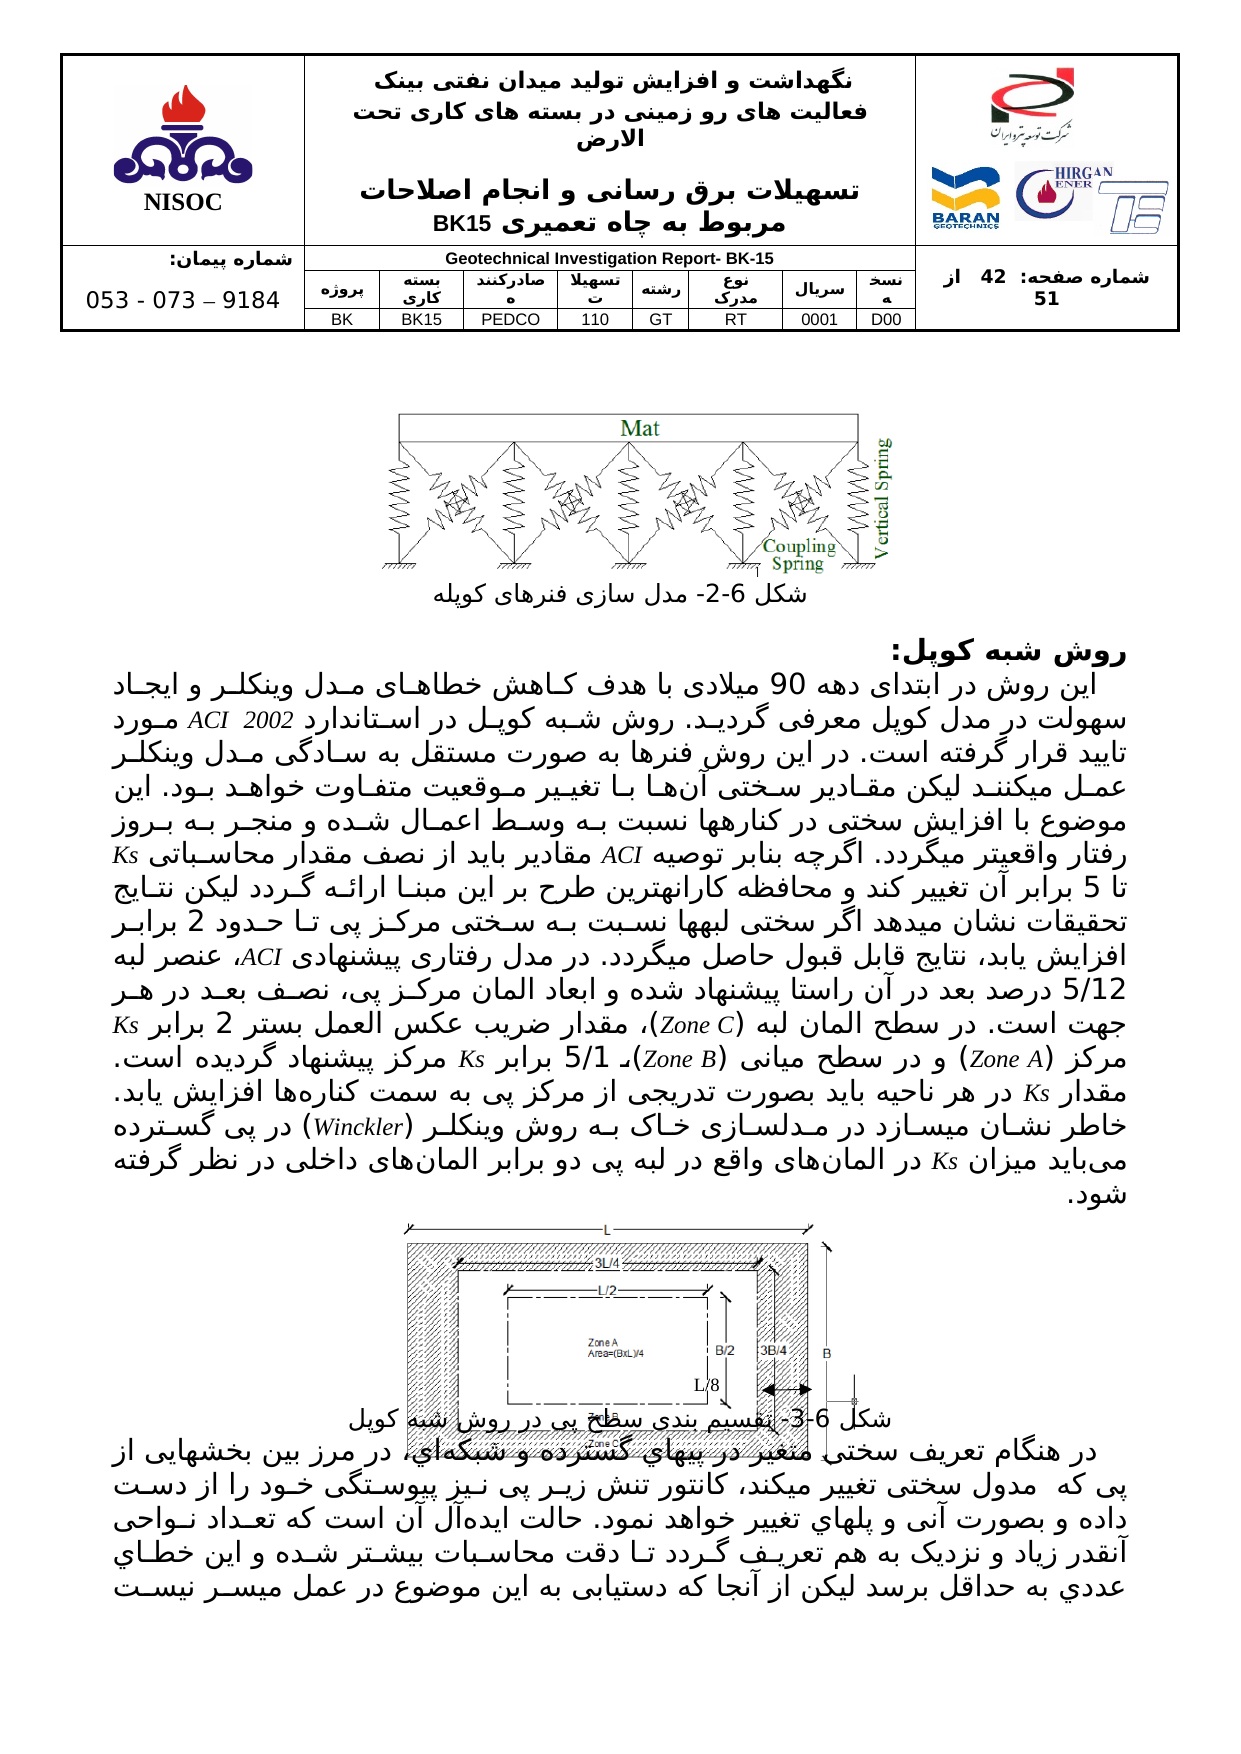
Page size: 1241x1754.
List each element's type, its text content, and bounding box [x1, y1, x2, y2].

text شکل 6-3- تقسیم بندی سطح پی در روش شبه کوپل [112, 1404, 1128, 1434]
picture [1014, 161, 1115, 221]
text این روش در ابتدای دهه 90 میلادی با هدف کاهش خطاهای مدل وینکلر و ایجاد سهولت در مدل کوپل معرفی گردید. روش شبه کوپل در استاندارد ACI 2002 مورد تایید قرار گرفته است. در این روش فنرها به صورت مستقل به سادگی مدل وینکلر عمل میکنند لیکن مقادیر سختی آن‌ها با تغییر موقعیت متفاوت خواهد بود. این موضوع با افزایش سختی در کنارهها نسبت به وسط اعمال شده و منجر به بروز رفتار واقعیتر میگردد. اگرچه بنابر توصیه ACI مقادیر باید از نصف مقدار محاسباتی Ks تا 5 برابر آن تغییر کند و محافظه کارانهترین طرح بر این مبنا ارائه گردد لیکن نتایج تحقیقات نشان میدهد اگر سختی لبهها نسبت به سختی مرکز پی تا حدود 2 برابر افزایش یابد، نتایج قابل قبول حاصل میگردد. در مدل رفتاری پیشنهادی ACI، عنصر لبه 5/12 درصد بعد در آن راستا پیشنهاد شده و ابعاد المان مرکز پی، نصف بعد در هر جهت است. در سطح المان لبه (Zone C)، مقدار ضریب عکس العمل بستر 2 برابر Ks مرکز (Zone A) و در سطح میانی (Zone B)، 5/1 برابر Ks مرکز پیشنهاد گردیده است. مقدار Ks در هر ناحیه باید بصورت تدریجی از مرکز پی به سمت کناره‌ها افزایش یابد. خاطر نشان میسازد در مدلسازی خاک به روش وینکلر (Winckler) در پی گسترده می‌باید میزان Ks در المان‌های واقع در لبه پی دو برابر المان‌های داخلی در نظر گرفته شود. [112, 667, 1128, 1210]
picture [360, 1210, 859, 1404]
picture [990, 67, 1074, 148]
text روش شبه کوپل: [112, 633, 1128, 667]
picture [927, 162, 1002, 233]
text شکل 6-2- مدل سازی فنرهای کوپله [112, 579, 1128, 608]
picture [375, 400, 902, 579]
picture [113, 85, 253, 187]
